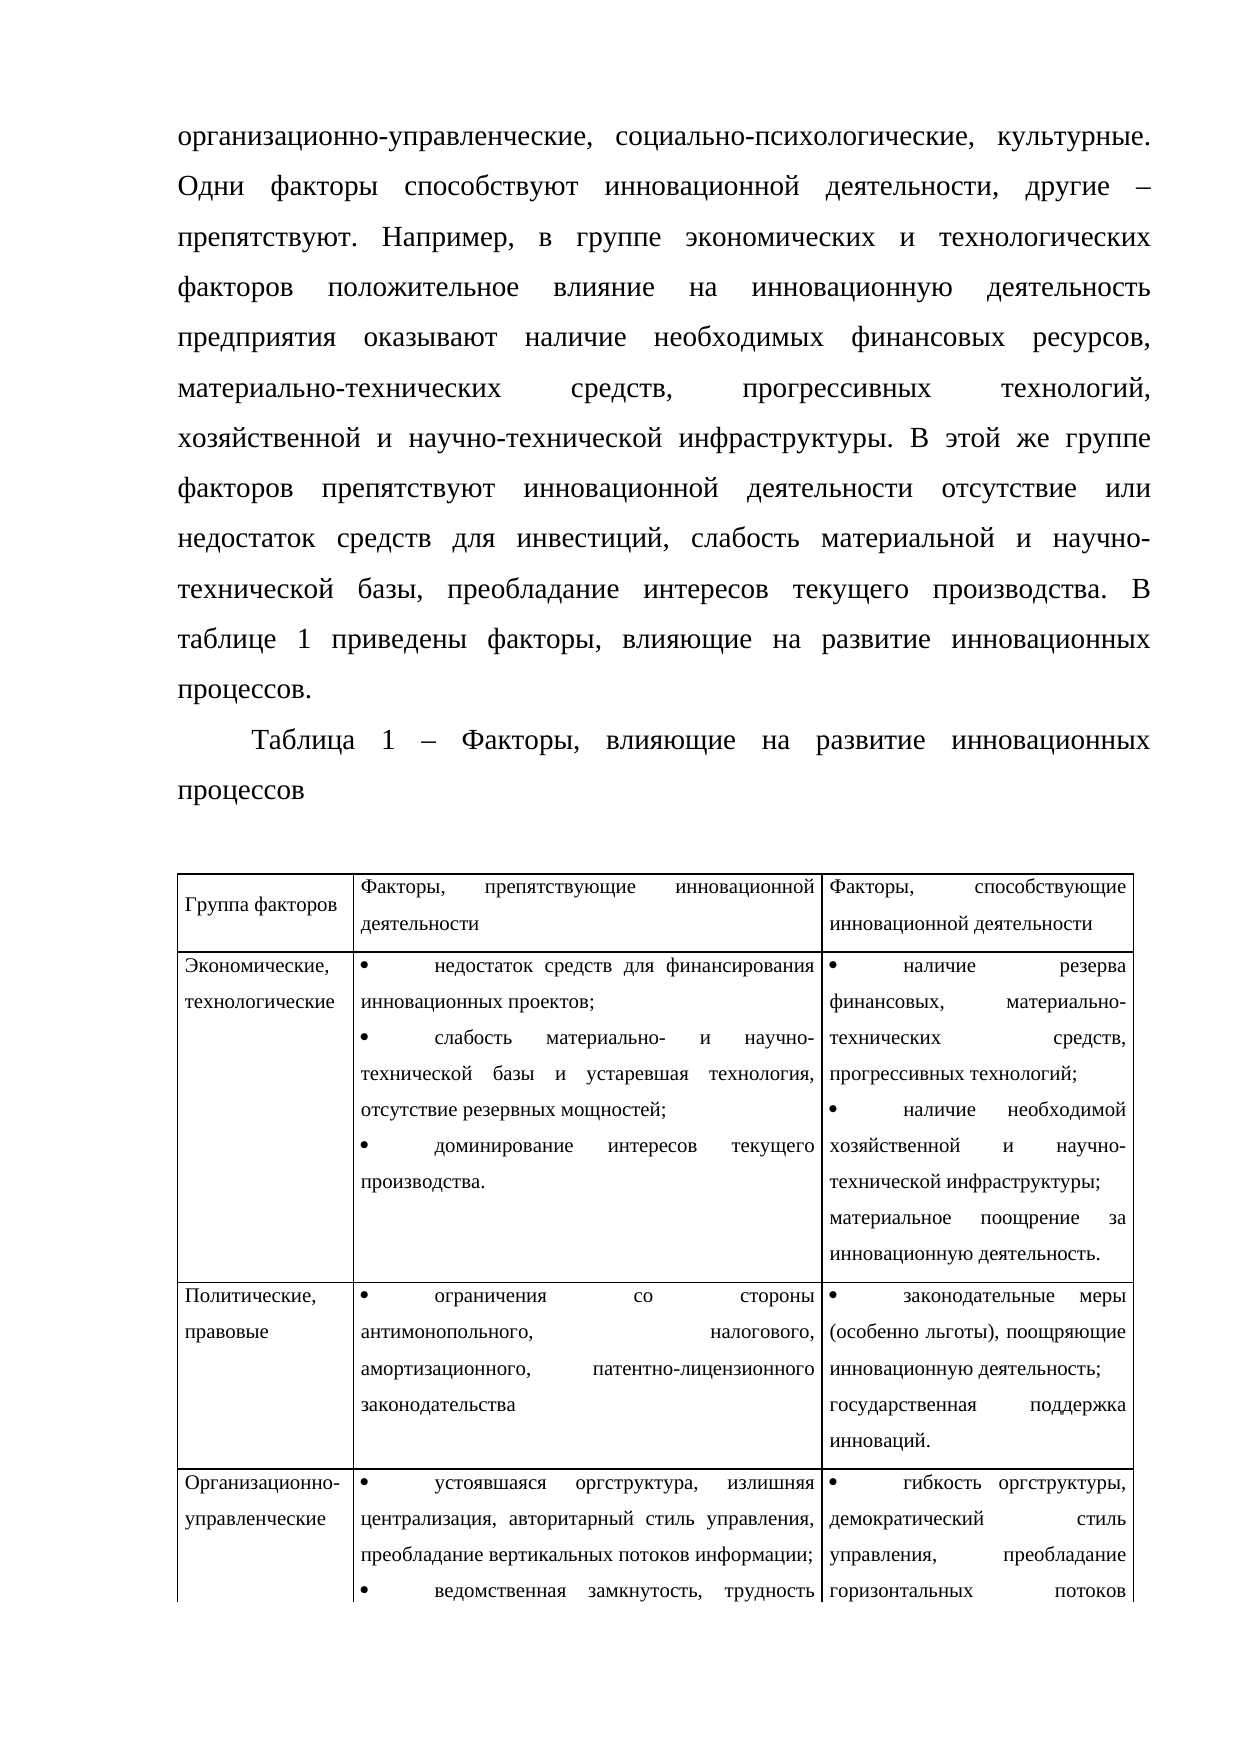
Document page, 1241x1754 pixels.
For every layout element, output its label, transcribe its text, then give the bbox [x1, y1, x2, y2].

table_header Факторы, препятствующие инновационной деятельности [354, 875, 821, 951]
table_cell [178, 1470, 353, 1602]
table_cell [354, 1470, 821, 1602]
table_cell ограничения со стороны антимонопольного, налогового, амортизационного, патентно-лицензионного законодательства [354, 1283, 821, 1468]
table_cell наличие резерва финансовых, материально-технических средств, прогрессивных технологий; наличие необходимой хозяйственной и научно-технической инфраструктуры; материальное поощрение за инновационную деятельность. [823, 953, 1133, 1282]
table_header Факторы, способствующие инновационной деятельности [823, 875, 1133, 951]
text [177, 118, 1152, 705]
text Таблица 1 – Факторы, влияющие на развитие инновационных процессов [177, 722, 1152, 806]
table_cell Экономические, технологические [178, 953, 353, 1282]
table_cell недостаток средств для финансирования инновационных проектов; слабость материально- и научно-технической базы и устаревшая технология, отсутствие резервных мощностей; доминирование интересов текущего производства. [354, 953, 821, 1282]
table_cell Политические, правовые [178, 1283, 353, 1468]
table_header Группа факторов [178, 875, 353, 951]
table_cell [823, 1470, 1133, 1602]
table_cell законодательные меры (особенно льготы), поощряющие инновационную деятельность; государственная поддержка инноваций. [823, 1283, 1133, 1468]
